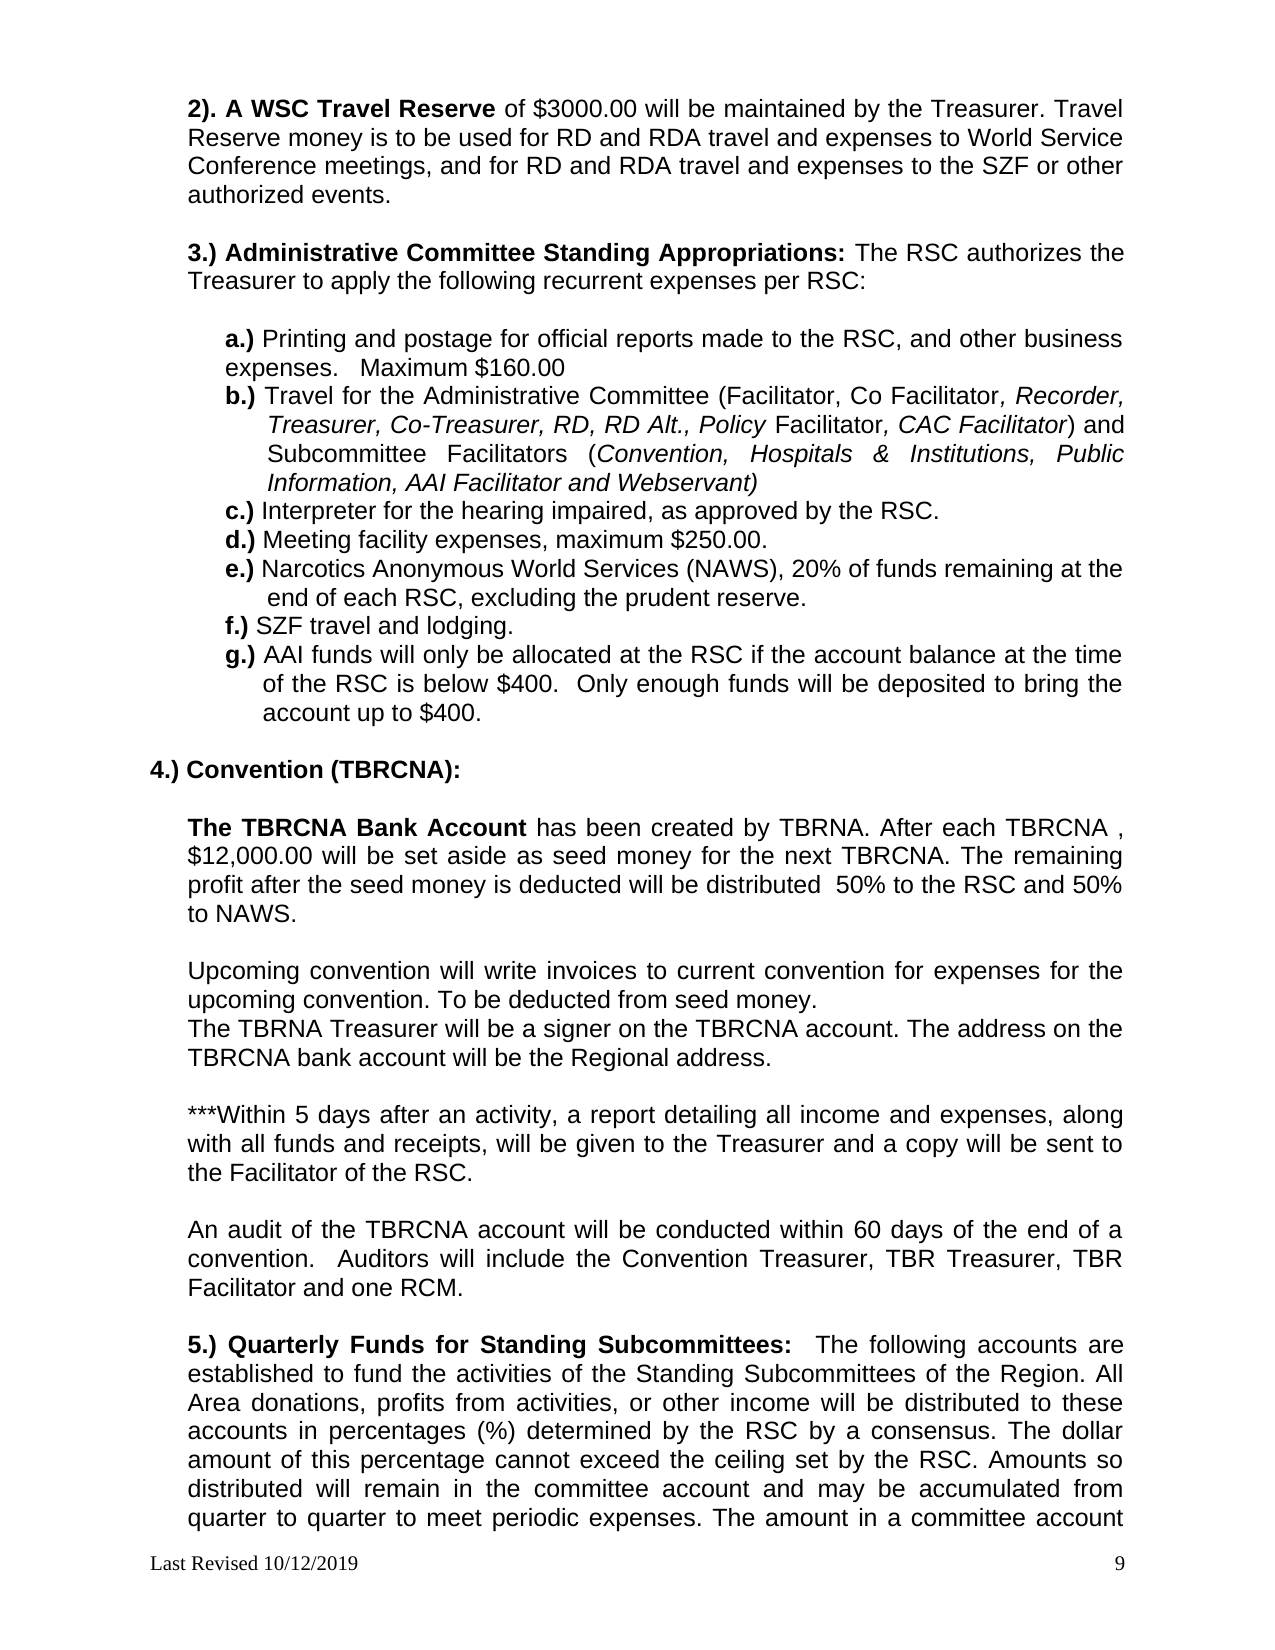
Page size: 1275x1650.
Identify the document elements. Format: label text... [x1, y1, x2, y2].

text d.) Meeting facility expenses, maximum $250.00. [225, 525, 1125, 554]
text 3.) Administrative Committee Standing Appropriations: The RSC authorizes the Treasurer to apply the following recurrent expenses per RSC: [187, 237, 1125, 295]
text An audit of the TBRCNA account will be conducted within 60 days of the end of a convention. Auditors will include the Convention Treasurer, TBR Treasurer, TBR Facilitator and one RCM. [187, 1215, 1125, 1301]
text g.) AAI funds will only be allocated at the RSC if the account balance at the time of the RSC is below $400. Only enough funds will be deposited to bring the account up to $400. [225, 640, 1125, 726]
text b.) Travel for the Administrative Committee (Facilitator, Co Facilitator, Recorder, Treasurer, Co-Treasurer, RD, RD Alt., Policy Facilitator, CAC Facilitator) and Subcommittee Facilitators (Convention, Hospitals & Institutions, Public Information, AAI Facilitator and Webservant) [225, 381, 1125, 496]
text 2). A WSC Travel Reserve of $3000.00 will be maintained by the Treasurer. Travel Reserve money is to be used for RD and RDA travel and expenses to World Service Conference meetings, and for RD and RDA travel and expenses to the SZF or other authorized events. [187, 94, 1125, 209]
text c.) Interpreter for the hearing impaired, as approved by the RSC. [225, 496, 1125, 525]
text ***Within 5 days after an activity, a report detailing all income and expenses, along with all funds and receipts, will be given to the Treasurer and a copy will be sent to the Facilitator of the RSC. [187, 1100, 1125, 1186]
text The TBRNA Treasurer will be a signer on the TBRCNA account. The address on the TBRCNA bank account will be the Regional address. [187, 1014, 1125, 1071]
text a.) Printing and postage for official reports made to the RSC, and other business expenses. Maximum $160.00 [225, 324, 1125, 381]
text Upcoming convention will write invoices to current convention for expenses for the upcoming convention. To be deducted from seed money. [187, 956, 1125, 1014]
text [187, 1330, 1125, 1531]
text 4.) Convention (TBRCNA): [150, 755, 1125, 784]
text f.) SZF travel and lodging. [225, 611, 1125, 640]
text e.) Narcotics Anonymous World Services (NAWS), 20% of funds remaining at the end of each RSC, excluding the prudent reserve. [225, 554, 1125, 611]
text The TBRCNA Bank Account has been created by TBRNA. After each TBRCNA , $12,000.00 will be set aside as seed money for the next TBRCNA. The remaining profit after the seed money is deducted will be distributed 50% to the RSC and 50% to NAWS. [187, 812, 1125, 927]
